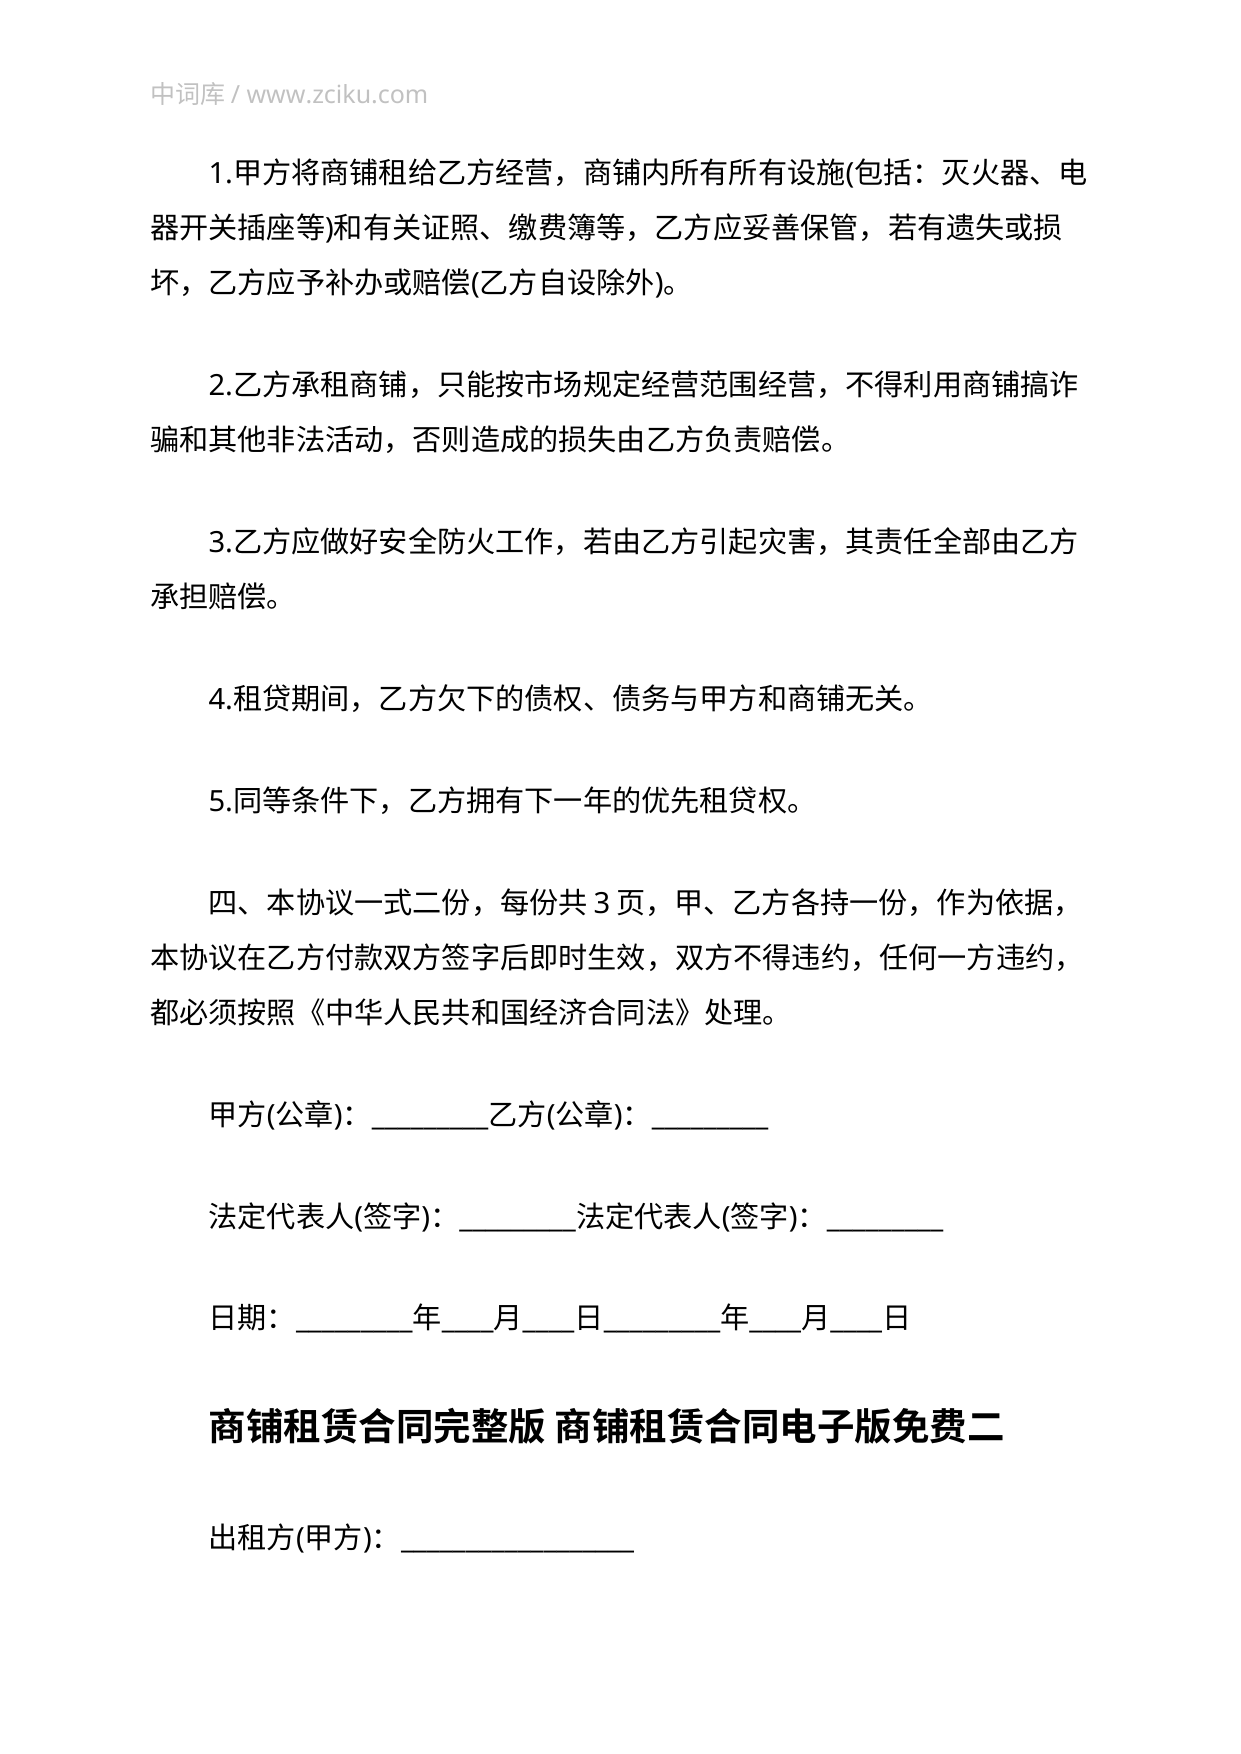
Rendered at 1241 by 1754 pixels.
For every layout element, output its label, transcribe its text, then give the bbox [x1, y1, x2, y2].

text 日期：_________年____月____日_________年____月____日 [150, 1295, 1090, 1337]
text 2.乙方承租商铺，只能按市场规定经营范围经营，不得利用商铺搞诈骗和其他非法活动，否则造成的损失由乙方负责赔偿。 [150, 362, 1090, 459]
text 1.甲方将商铺租给乙方经营，商铺内所有所有设施(包括：灭火器、电器开关插座等)和有关证照、缴费簿等，乙方应妥善保管，若有遗失或损坏，乙方应予补办或赔偿(乙方自设除外)。 [150, 150, 1090, 302]
text 5.同等条件下，乙方拥有下一年的优先租贷权。 [150, 777, 1090, 820]
text 3.乙方应做好安全防火工作，若由乙方引起灾害，其责任全部由乙方承担赔偿。 [150, 519, 1090, 616]
text 商铺租赁合同完整版 商铺租赁合同电子版免费二 [150, 1397, 1090, 1451]
text 四、本协议一式二份，每份共3页，甲、乙方各持一份，作为依据，本协议在乙方付款双方签字后即时生效，双方不得违约，任何一方违约，都必须按照《中华人民共和国经济合同法》处理。 [150, 879, 1090, 1032]
text 甲方(公章)：_________乙方(公章)：_________ [150, 1091, 1090, 1133]
text 出租方(甲方)：__________________ [150, 1514, 1090, 1557]
text 法定代表人(签字)：_________法定代表人(签字)：_________ [150, 1193, 1090, 1236]
text 4.租贷期间，乙方欠下的债权、债务与甲方和商铺无关。 [150, 676, 1090, 718]
